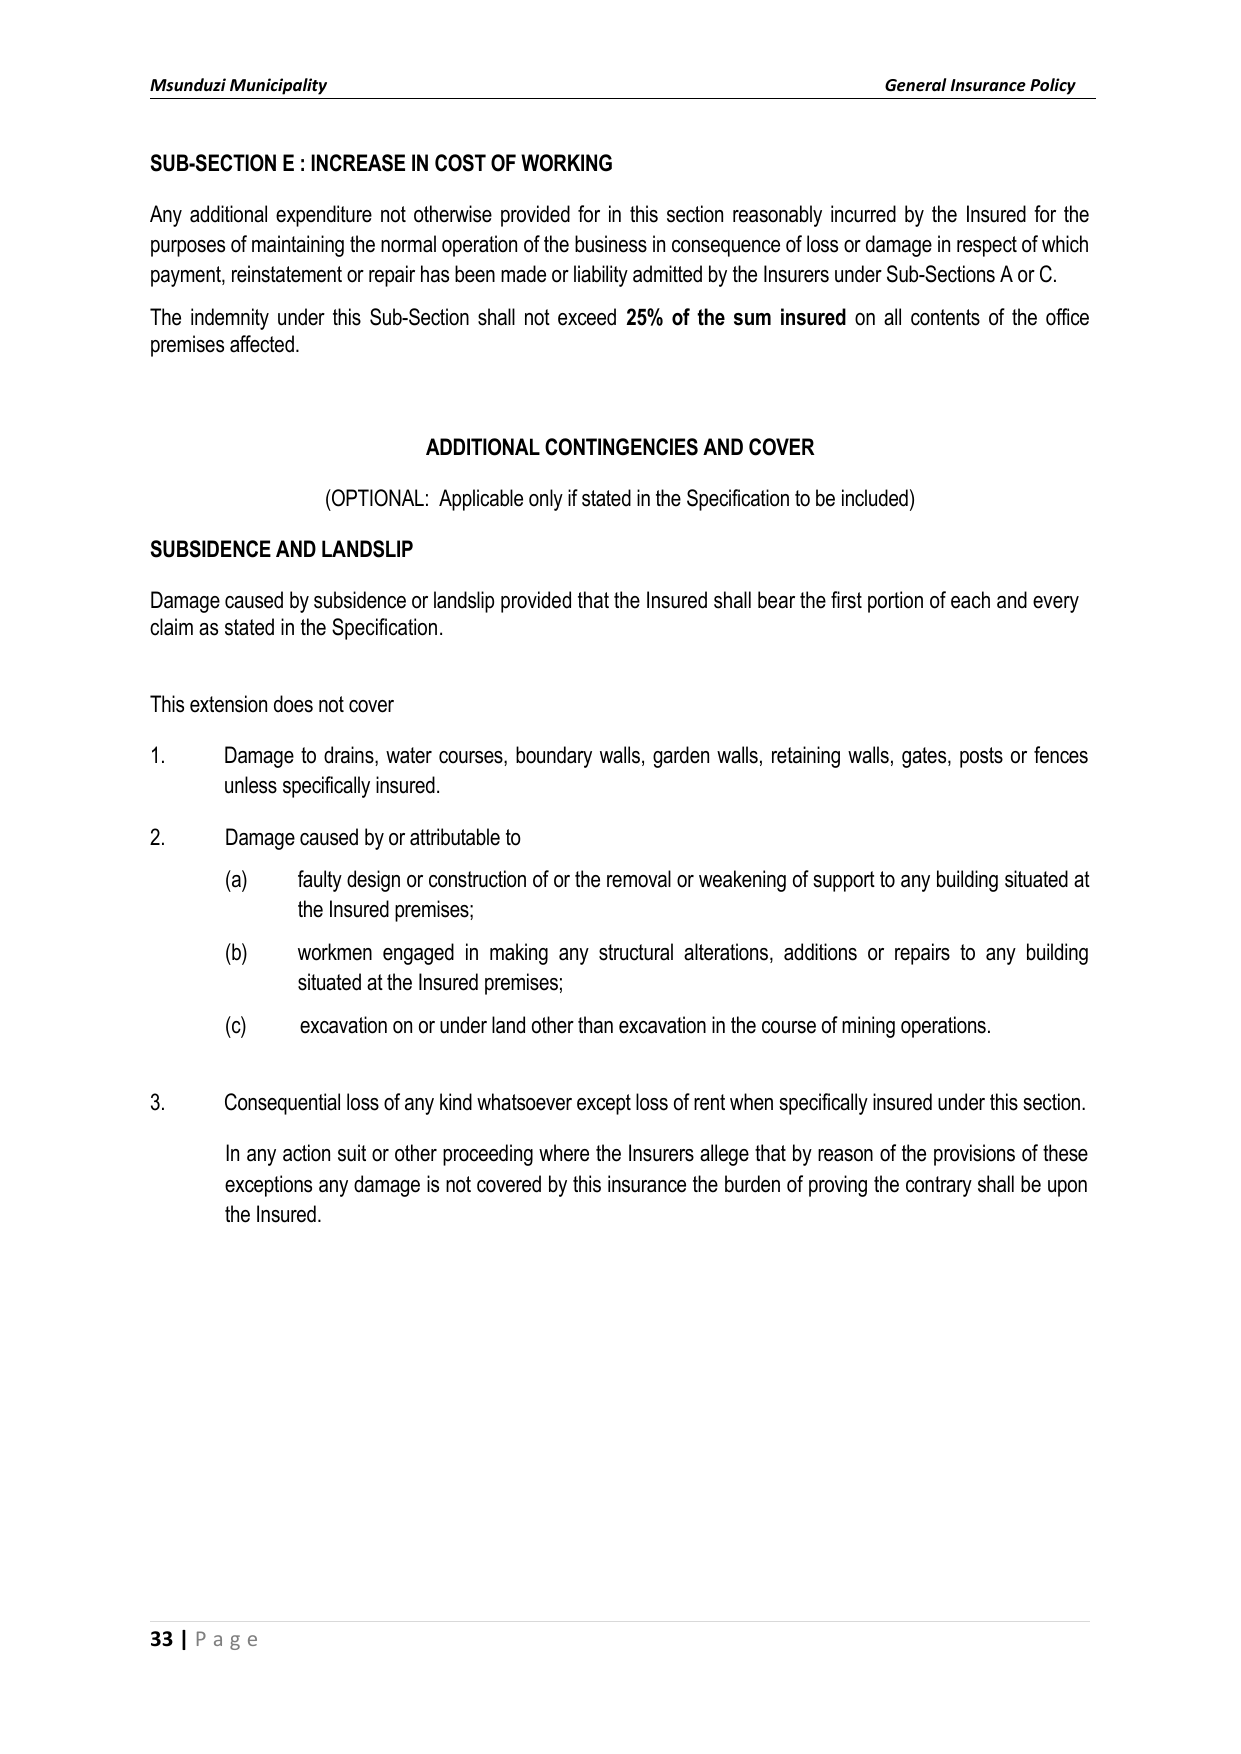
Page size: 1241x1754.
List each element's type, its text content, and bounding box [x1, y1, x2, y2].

text (OPTIONAL: Applicable only if stated in the Specification to be included) [150, 485, 1090, 512]
text (b) workmen engaged in making any structural alterations, additions or repairs to any building situated at the Insured premises; [150, 939, 1090, 996]
text 2. Damage caused by or attributable to [150, 823, 1090, 850]
text Damage caused by subsidence or landslip provided that the Insured shall bear the first portion of each and every claim as stated in the Specification. [150, 587, 1090, 640]
text ADDITIONAL CONTINGENCIES AND COVER [150, 434, 1090, 461]
text This extension does not cover [150, 691, 1090, 717]
text Any additional expenditure not otherwise provided for in this section reasonably incurred by the Insured for the purposes of maintaining the normal operation of the business in consequence of loss or damage in respect of which payment, reinstatement or repair has been made or liability admitted by the Insurers under Sub-Sections A or C. [150, 201, 1090, 288]
text 3. Consequential loss of any kind whatsoever except loss of rent when specifically insured under this section. [150, 1089, 1090, 1116]
text 1. Damage to drains, water courses, boundary walls, garden walls, retaining walls, gates, posts or fences unless specifically insured. [150, 742, 1090, 799]
text (c) excavation on or under land other than excavation in the course of mining operations. [150, 1012, 1090, 1038]
text The indemnity under this Sub-Section shall not exceed 25% of the sum insured on all contents of the office premises affected. [150, 304, 1090, 357]
text In any action suit or other proceeding where the Insurers allege that by reason of the provisions of these exceptions any damage is not covered by this insurance the burden of proving the contrary shall be upon the Insured. [150, 1140, 1090, 1227]
text SUBSIDENCE AND LANDSLIP [150, 536, 1090, 563]
text SUB-SECTION E : INCREASE IN COST OF WORKING [150, 150, 1090, 176]
text (a) faulty design or construction of or the removal or weakening of support to any building situated at the Insured premises; [150, 866, 1090, 923]
